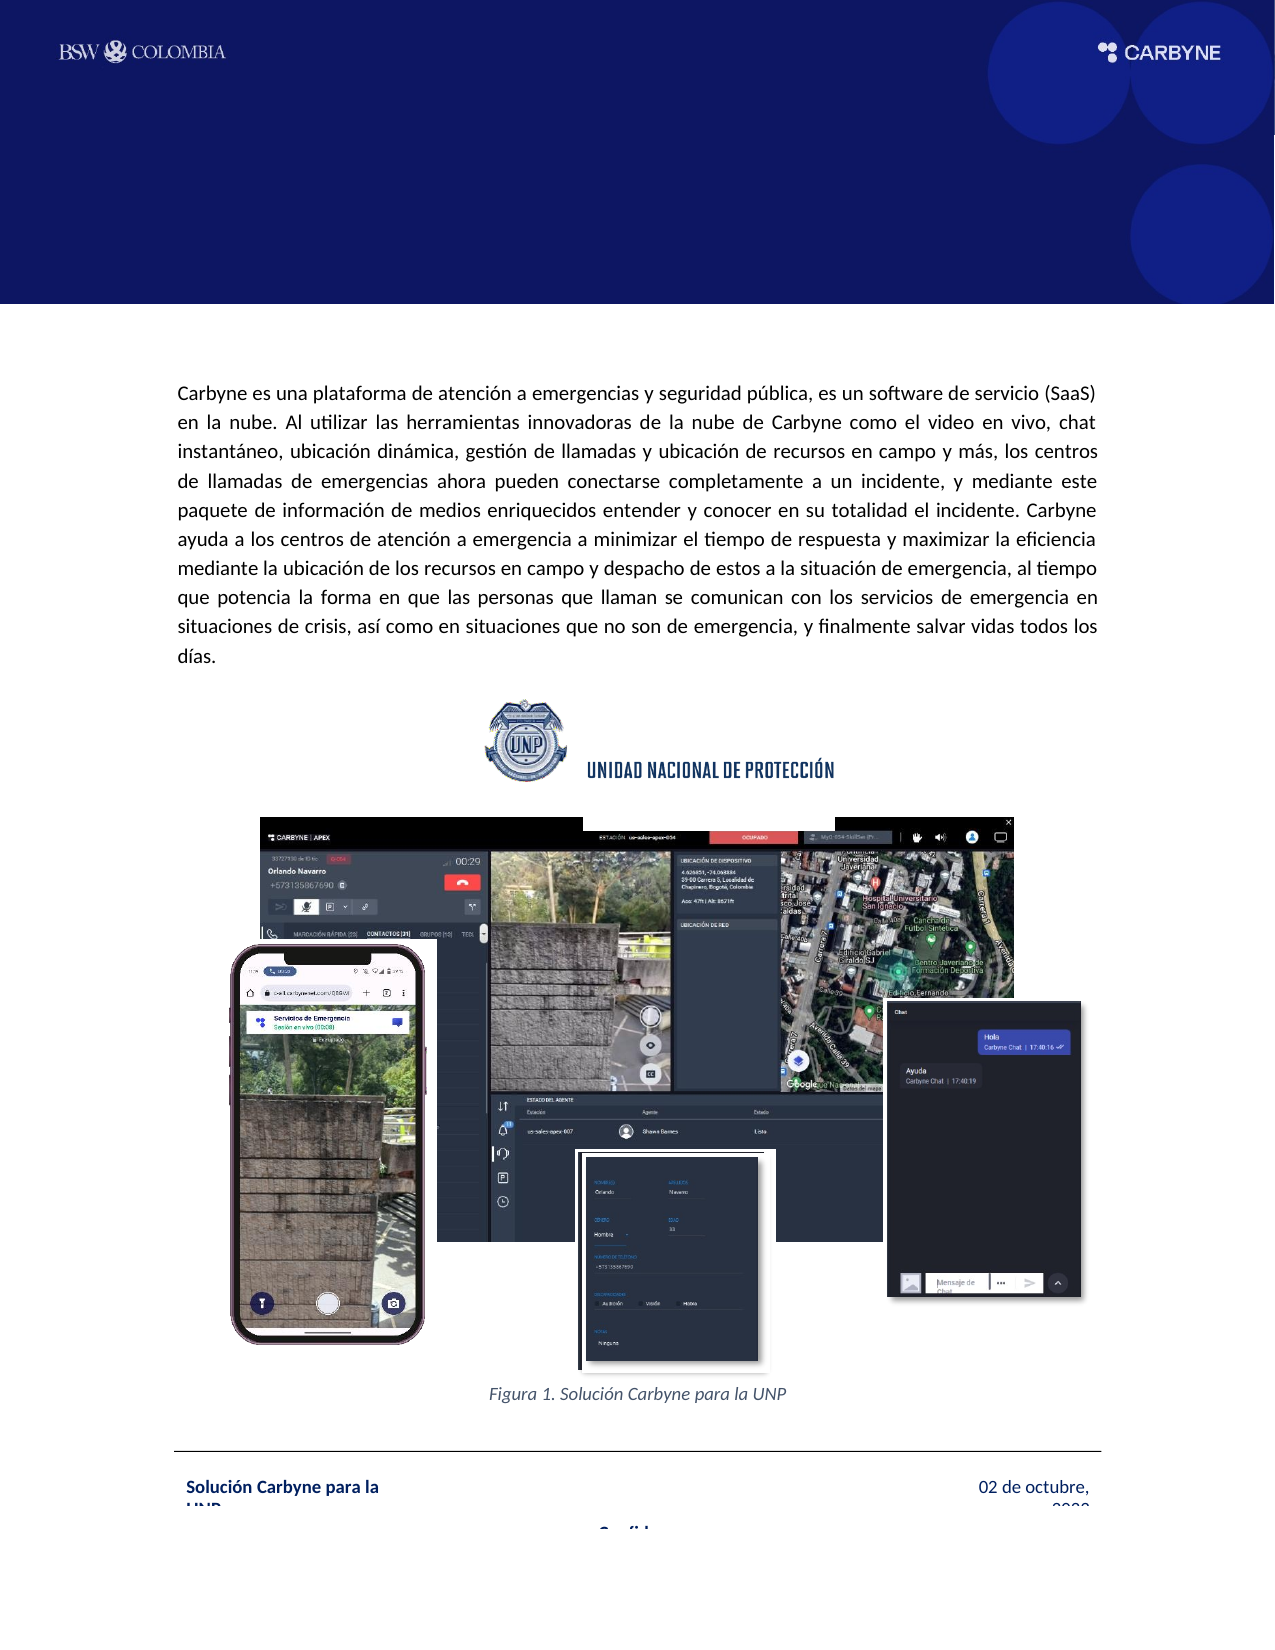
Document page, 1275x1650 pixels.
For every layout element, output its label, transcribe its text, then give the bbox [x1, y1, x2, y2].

text Carbyne es una plataforma de atención a emergencias y seguridad pública, es un software de servicio (SaaS) en la nube. Al utilizar las herramientas innovadoras de la nube de Carbyne como el video en vivo, chat instantáneo, ubicación dinámica, gestión de llamadas y ubicación de recursos en campo y más, los centros de llamadas de emergencias ahora pueden conectarse completamente a un incidente, y mediante este paquete de información de medios enriquecidos entender y conocer en su totalidad el incidente. Carbyne ayuda a los centros de atención a emergencia a minimizar el tiempo de respuesta y maximizar la eficiencia mediante la ubicación de los recursos en campo y despacho de estos a la situación de emergencia, al tiempo que potencia la forma en que las personas que llaman se comunican con los servicios de emergencia en situaciones de crisis, así como en situaciones que no son de emergencia, y finalmente salvar vidas todos los días. [177, 380, 1098, 668]
picture [0, 0, 1275, 304]
text Figura 1. Solución Carbyne para la UNP [0, 699, 1275, 1404]
picture [484, 699, 568, 782]
